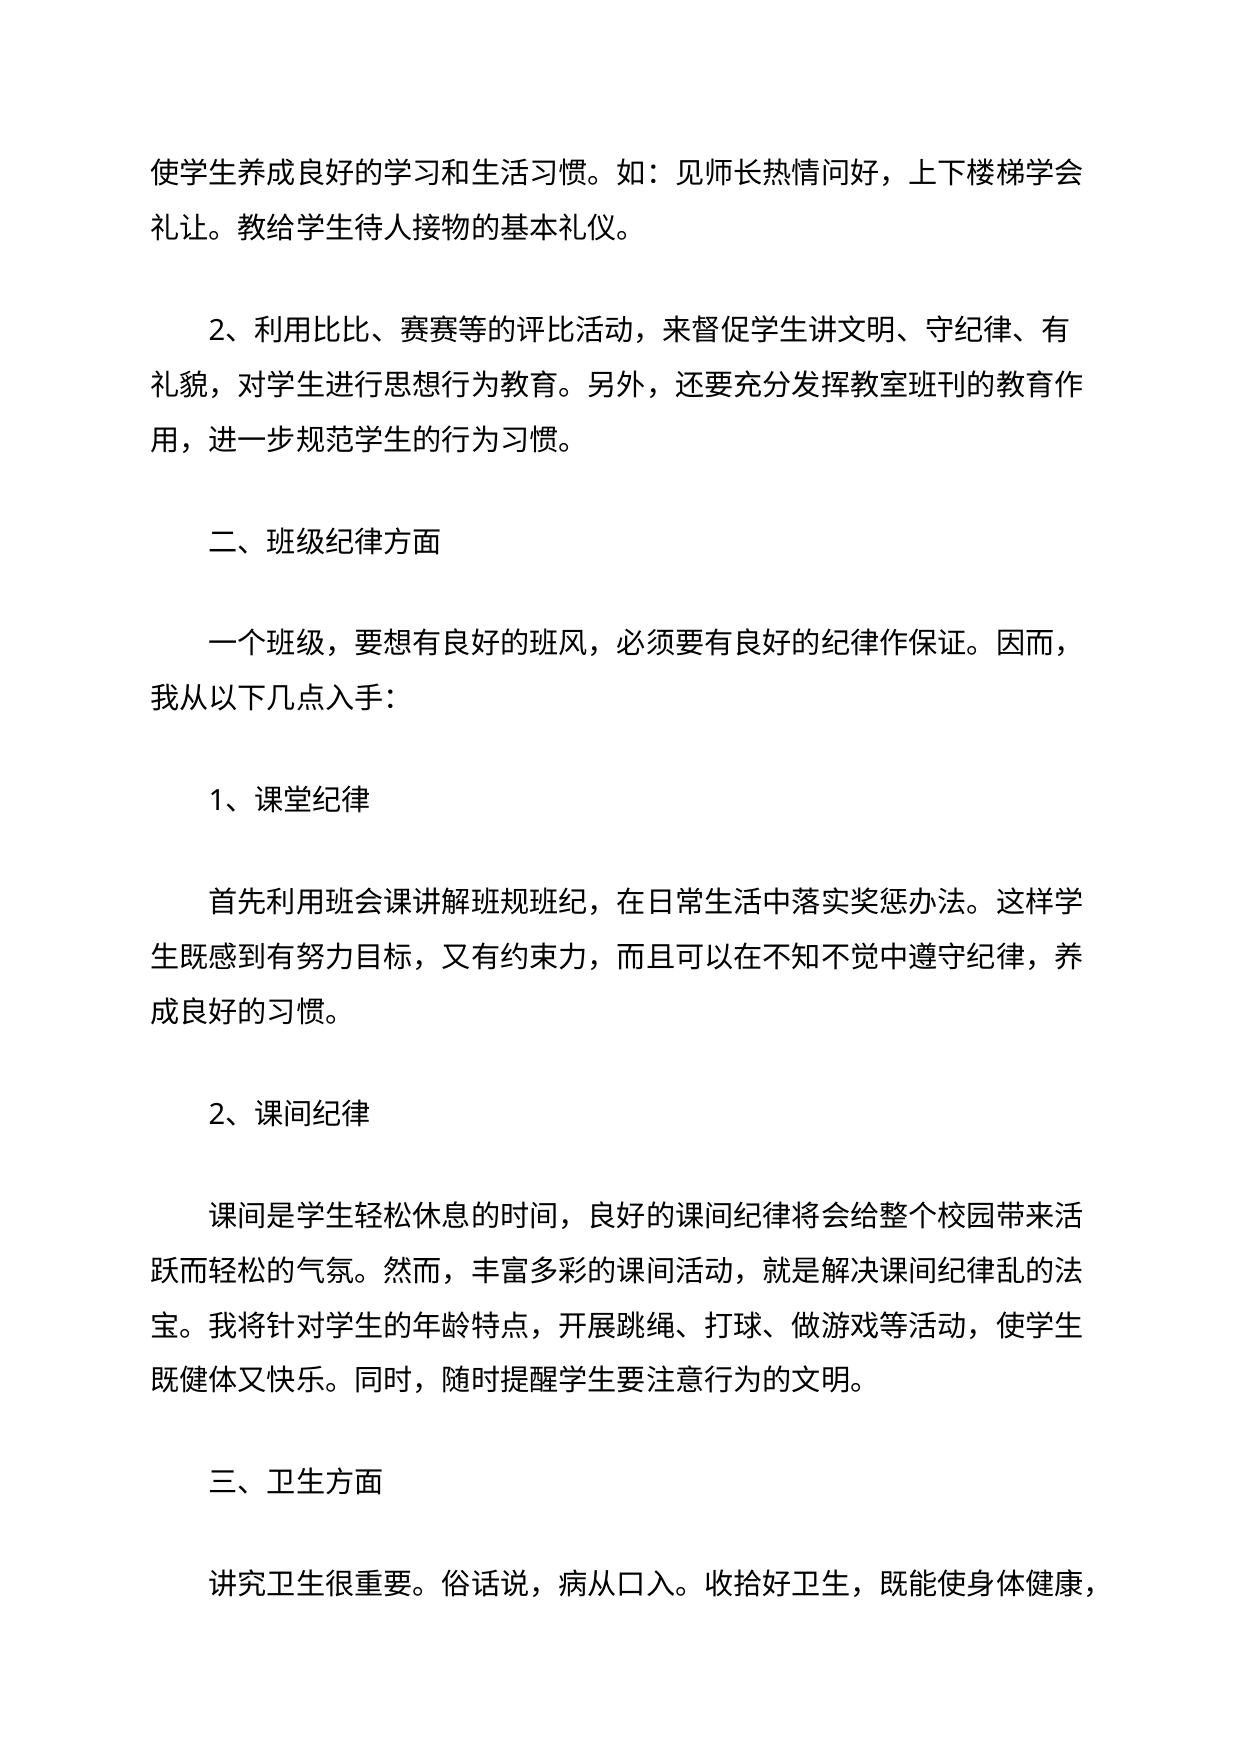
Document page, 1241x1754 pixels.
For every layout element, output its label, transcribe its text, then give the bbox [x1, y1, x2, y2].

text 三、卫生方面 [150, 1459, 1090, 1501]
text 一个班级，要想有良好的班风，必须要有良好的纪律作保证。因而，我从以下几点入手： [150, 620, 1090, 717]
text 课间是学生轻松休息的时间，良好的课间纪律将会给整个校园带来活跃而轻松的气氛。然而，丰富多彩的课间活动，就是解决课间纪律乱的法宝。我将针对学生的年龄特点，开展跳绳、打球、做游戏等活动，使学生既健体又快乐。同时，随时提醒学生要注意行为的文明。 [150, 1192, 1090, 1399]
text 二、班级纪律方面 [150, 518, 1090, 561]
text 2、课间纪律 [150, 1090, 1090, 1133]
text 首先利用班会课讲解班规班纪，在日常生活中落实奖惩办法。这样学生既感到有努力目标，又有约束力，而且可以在不知不觉中遵守纪律，养成良好的习惯。 [150, 879, 1090, 1031]
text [150, 1561, 1090, 1603]
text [150, 150, 1090, 247]
text 2、利用比比、赛赛等的评比活动，来督促学生讲文明、守纪律、有礼貌，对学生进行思想行为教育。另外，还要充分发挥教室班刊的教育作用，进一步规范学生的行为习惯。 [150, 307, 1090, 459]
text 1、课堂纪律 [150, 777, 1090, 819]
